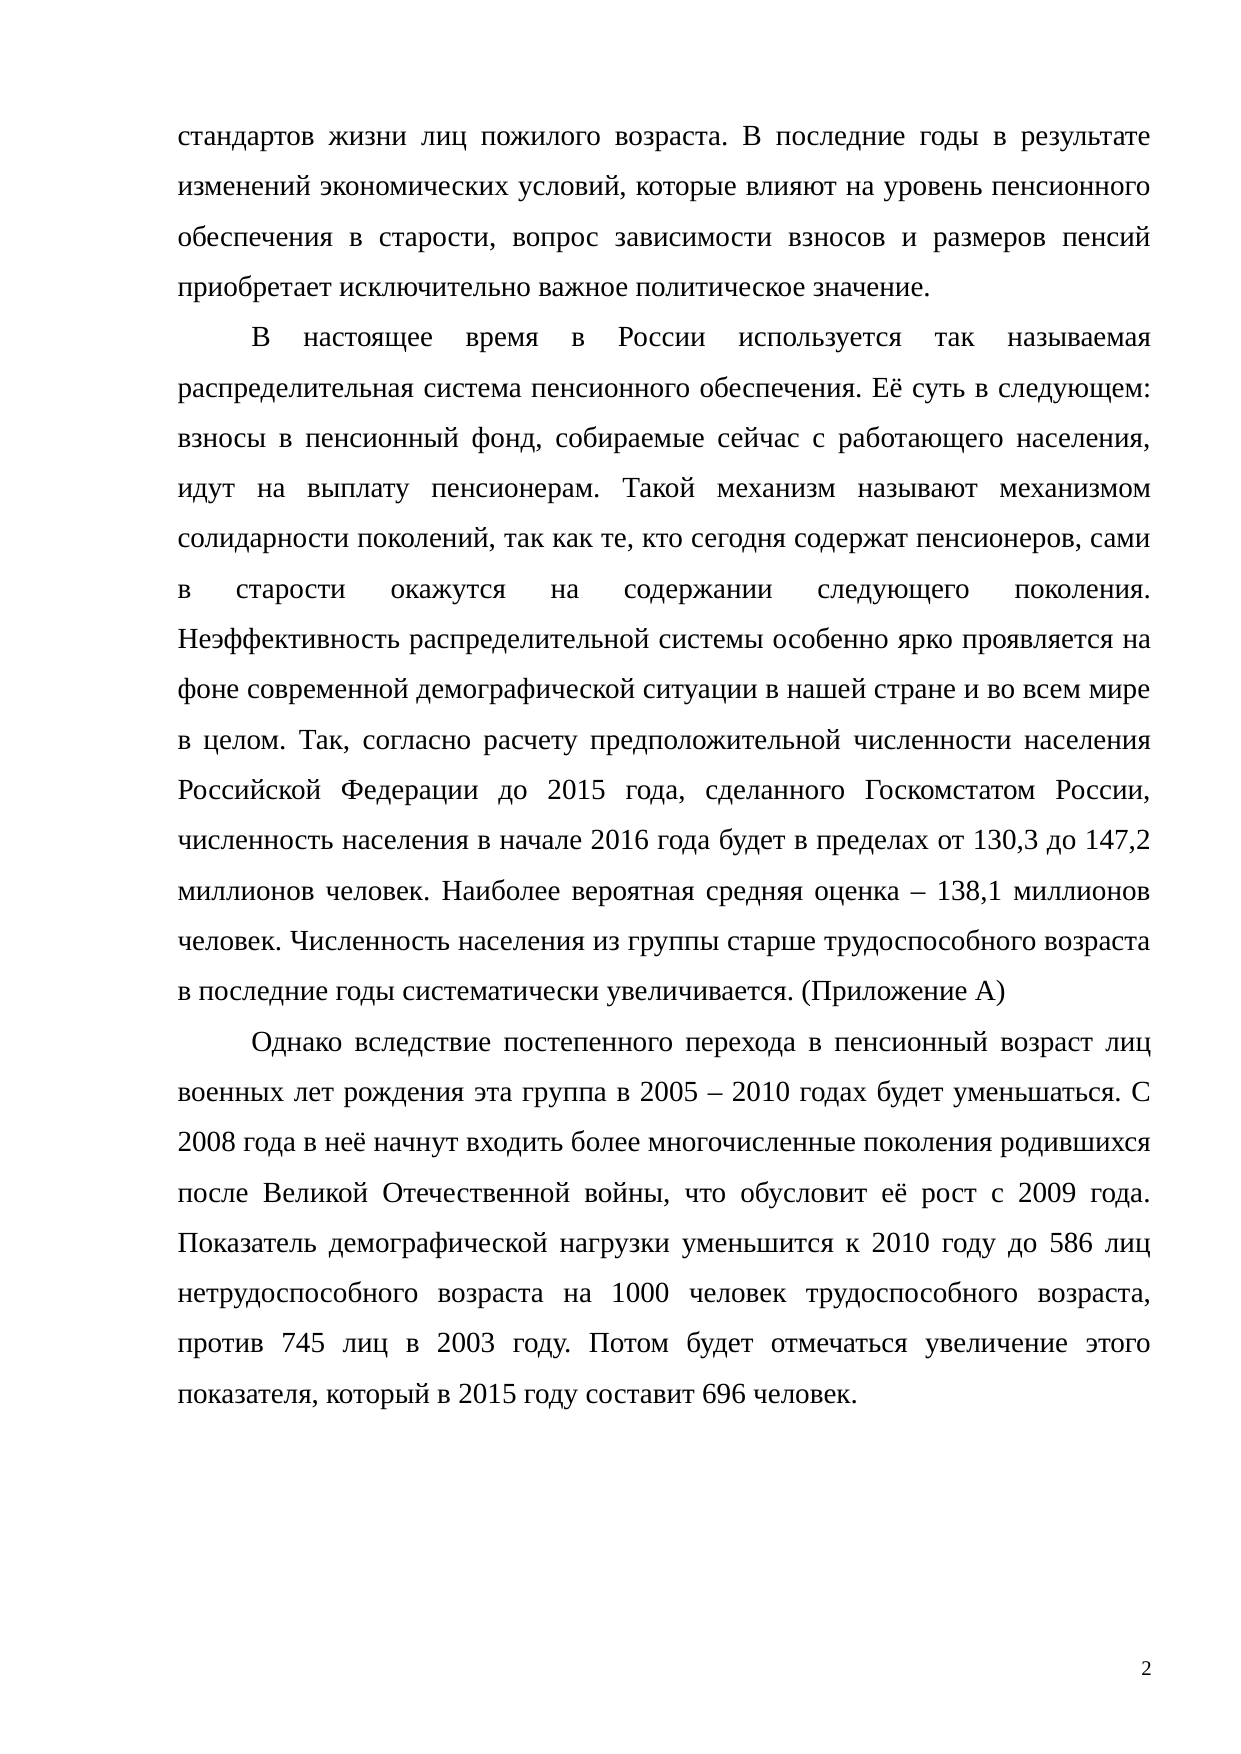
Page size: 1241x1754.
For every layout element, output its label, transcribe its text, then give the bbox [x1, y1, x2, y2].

subtitle В настоящее время в России используется так называемая распределительная система пенсионного обеспечения. Её суть в следующем: взносы в пенсионный фонд, собираемые сейчас с работающего населения, идут на выплату пенсионерам. Такой механизм называют механизмом солидарности поколений, так как те, кто сегодня содержат пенсионеров, сами в старости окажутся на содержании следующего поколения. Неэффективность распределительной системы особенно ярко проявляется на фоне современной демографической ситуации в нашей стране и во всем мире в целом. Так, согласно расчету предположительной численности населения Российской Федерации до 2015 года, сделанного Госкомстатом России, численность населения в начале 2016 года будет в пределах от 130,3 до 147,2 миллионов человек. Наиболее вероятная средняя оценка – 138,1 миллионов человек. Численность населения из группы старше трудоспособного возраста в последние годы систематически увеличивается. (Приложение А) [177, 319, 1152, 1007]
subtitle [177, 118, 1152, 303]
subtitle Однако вследствие постепенного перехода в пенсионный возраст лиц военных лет рождения эта группа в 2005 – 2010 годах будет уменьшаться. С 2008 года в неё начнут входить более многочисленные поколения родившихся после Великой Отечественной войны, что обусловит её рост с 2009 года. Показатель демографической нагрузки уменьшится к 2010 году до 586 лиц нетрудоспособного возраста на 1000 человек трудоспособного возраста, против 745 лиц в 2003 году. Потом будет отмечаться увеличение этого показателя, который в 2015 году составит 696 человек. [177, 1024, 1152, 1409]
